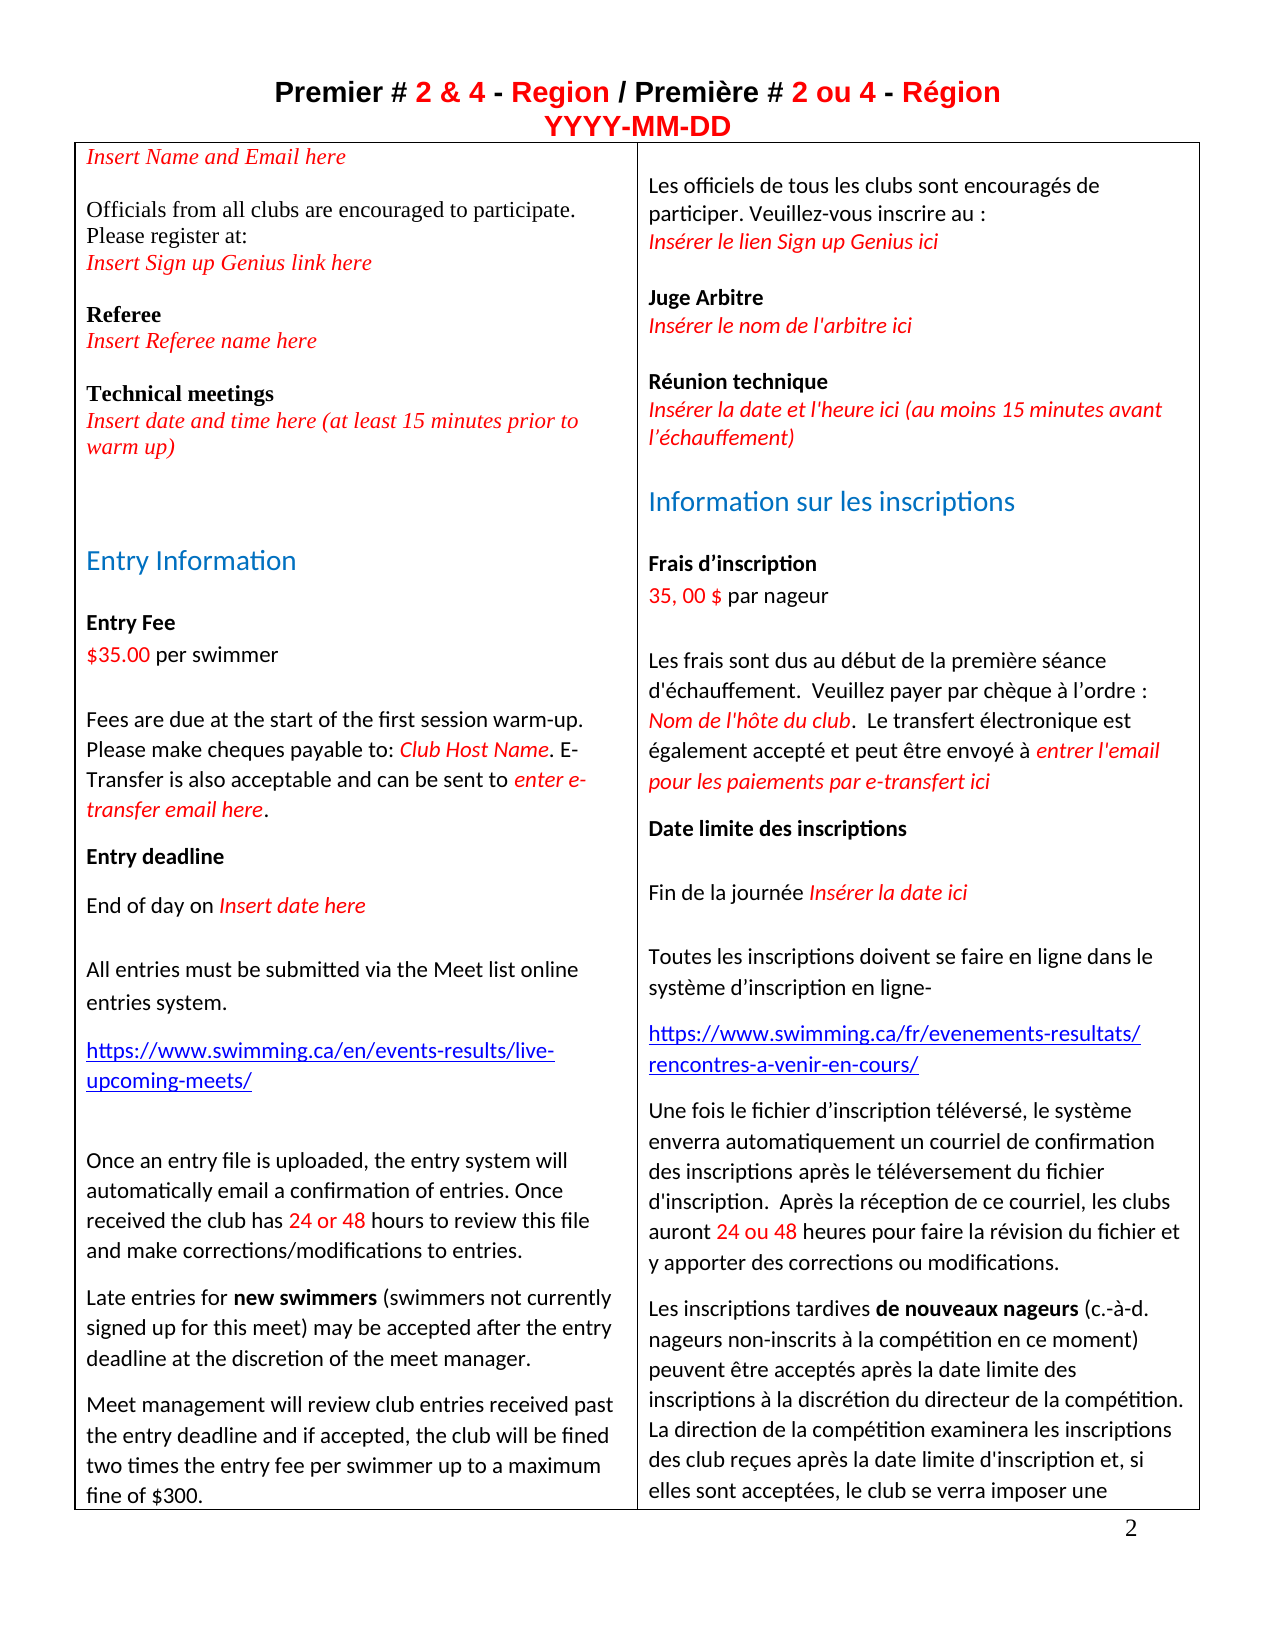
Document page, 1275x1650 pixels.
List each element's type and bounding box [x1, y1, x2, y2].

table_header [76, 143, 637, 1509]
table_header [638, 143, 1199, 1509]
